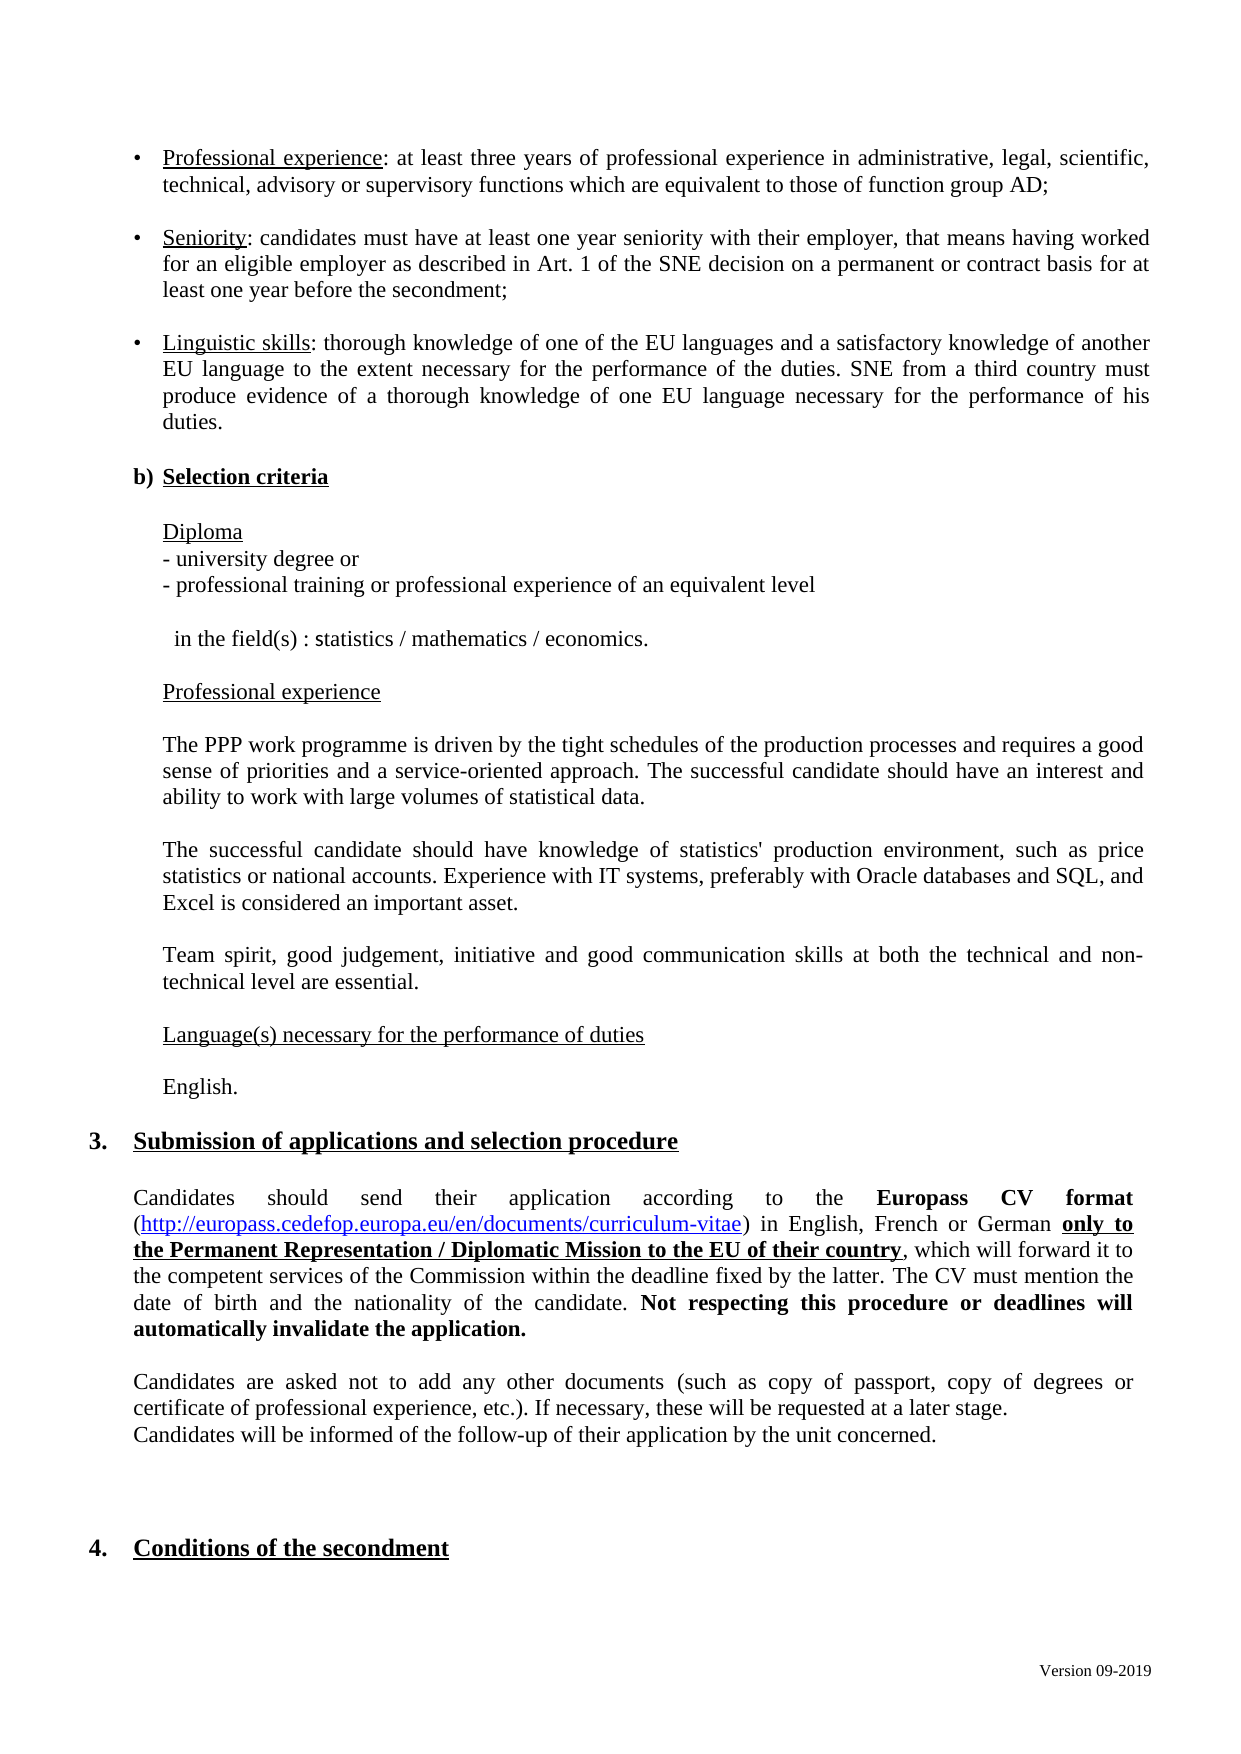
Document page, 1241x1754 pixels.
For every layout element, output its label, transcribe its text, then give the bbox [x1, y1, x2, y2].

text 3. Submission of applications and selection procedure [89, 1126, 1152, 1155]
text Language(s) necessary for the performance of duties [162, 1021, 1145, 1047]
text in the field(s) : statistics / mathematics / economics. [162, 624, 1145, 652]
text Candidates should send their application according to the Europass CV format (http://europass.cedefop.europa.eu/en/documents/curriculum-vitae) in English, French or German only to the Permanent Representation / Diplomatic Mission to the EU of their country, which will forward it to the competent services of the Commission within the deadline fixed by the latter. The CV must mention the date of birth and the nationality of the candidate. Not respecting this procedure or deadlines will automatically invalidate the application. [133, 1183, 1133, 1342]
text Diploma [162, 518, 1145, 544]
text Candidates will be informed of the follow-up of their application by the unit concerned. [133, 1421, 1152, 1447]
text The successful candidate should have knowledge of statistics' production environment, such as price statistics or national accounts. Experience with IT systems, preferably with Oracle databases and SQL, and Excel is considered an important asset. [162, 836, 1145, 915]
text • Seniority: candidates must have at least one year seniority with their employer, that means having worked for an eligible employer as described in Art. 1 of the SNE decision on a permanent or contract basis for at least one year before the secondment; [133, 223, 1152, 303]
text b) Selection criteria [133, 463, 1014, 489]
text - professional training or professional experience of an equivalent level [162, 571, 1014, 597]
text • Professional experience: at least three years of professional experience in administrative, legal, scientific, technical, advisory or supervisory functions which are equivalent to those of function group AD; [133, 144, 1152, 197]
text Team spirit, good judgement, initiative and good communication skills at both the technical and non-technical level are essential. [162, 942, 1145, 994]
text • Linguistic skills: thorough knowledge of one of the EU languages and a satisfactory knowledge of another EU language to the extent necessary for the performance of the duties. SNE from a third country must produce evidence of a thorough knowledge of one EU language necessary for the performance of his duties. [133, 329, 1152, 434]
text 4. Conditions of the secondment [89, 1533, 1152, 1562]
text - university degree or [162, 544, 1014, 571]
text Candidates are asked not to add any other documents (such as copy of passport, copy of degrees or certificate of professional experience, etc.). If necessary, these will be requested at a later stage. [133, 1368, 1135, 1421]
text Professional experience [162, 678, 1145, 704]
text English. [162, 1073, 1145, 1100]
text The PPP work programme is driven by the tight schedules of the production processes and requires a good sense of priorities and a service-oriented approach. The successful candidate should have an interest and ability to work with large volumes of statistical data. [162, 731, 1145, 810]
